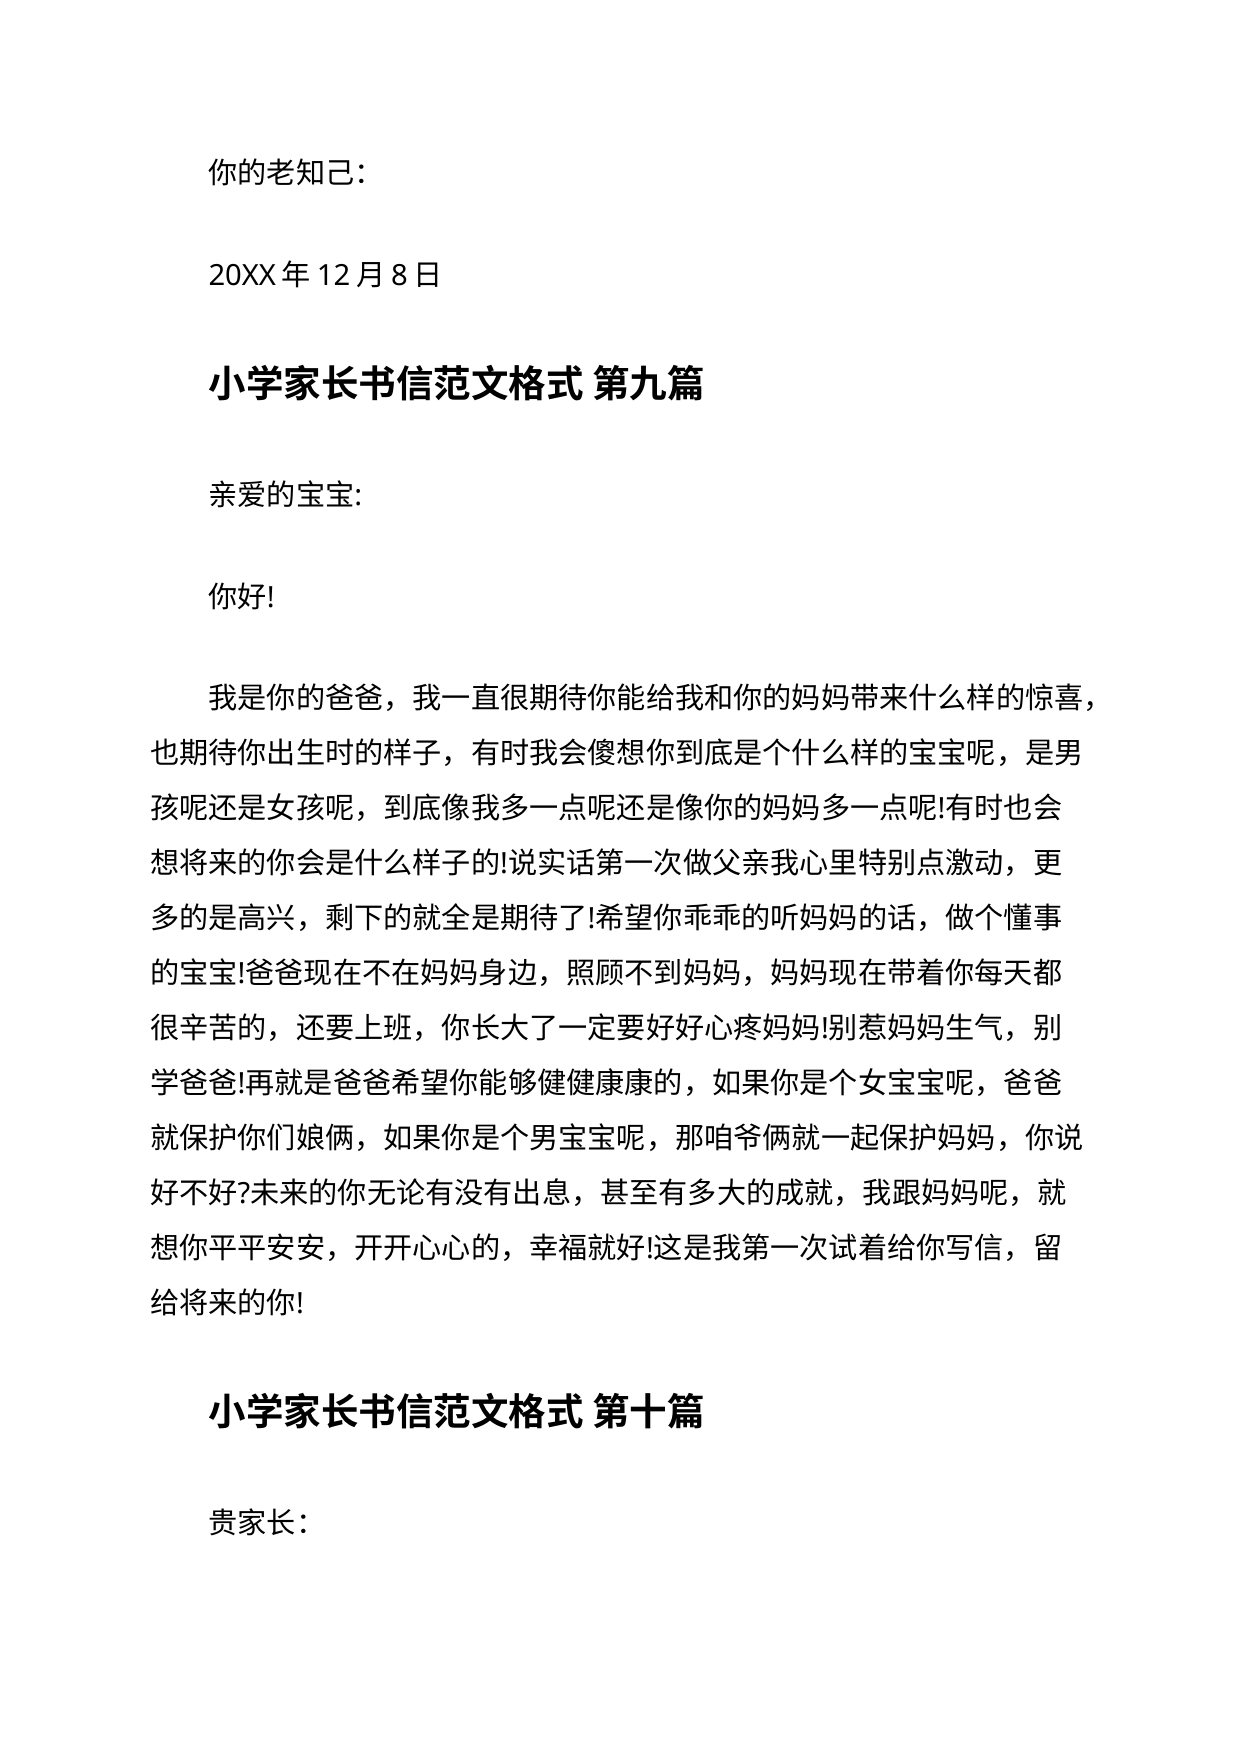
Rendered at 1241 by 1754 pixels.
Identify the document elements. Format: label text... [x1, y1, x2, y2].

text 你的老知己： [150, 150, 1090, 192]
text 20XX年12月8日 [150, 252, 1090, 294]
text 你好! [150, 573, 1090, 616]
text 贵家长： [150, 1499, 1090, 1541]
text 小学家长书信范文格式 第九篇 [150, 354, 1090, 408]
text 亲爱的宝宝: [150, 471, 1090, 513]
text 我是你的爸爸，我一直很期待你能给我和你的妈妈带来什么样的惊喜，也期待你出生时的样子，有时我会傻想你到底是个什么样的宝宝呢，是男孩呢还是女孩呢，到底像我多一点呢还是像你的妈妈多一点呢!有时也会想将来的你会是什么样子的!说实话第一次做父亲我心里特别点激动，更多的是高兴，剩下的就全是期待了!希望你乖乖的听妈妈的话，做个懂事的宝宝!爸爸现在不在妈妈身边，照顾不到妈妈，妈妈现在带着你每天都很辛苦的，还要上班，你长大了一定要好好心疼妈妈!别惹妈妈生气，别学爸爸!再就是爸爸希望你能够健健康康的，如果你是个女宝宝呢，爸爸就保护你们娘俩，如果你是个男宝宝呢，那咱爷俩就一起保护妈妈，你说好不好?未来的你无论有没有出息，甚至有多大的成就，我跟妈妈呢，就想你平平安安，开开心心的，幸福就好!这是我第一次试着给你写信，留给将来的你! [150, 675, 1090, 1322]
text 小学家长书信范文格式 第十篇 [150, 1382, 1090, 1436]
